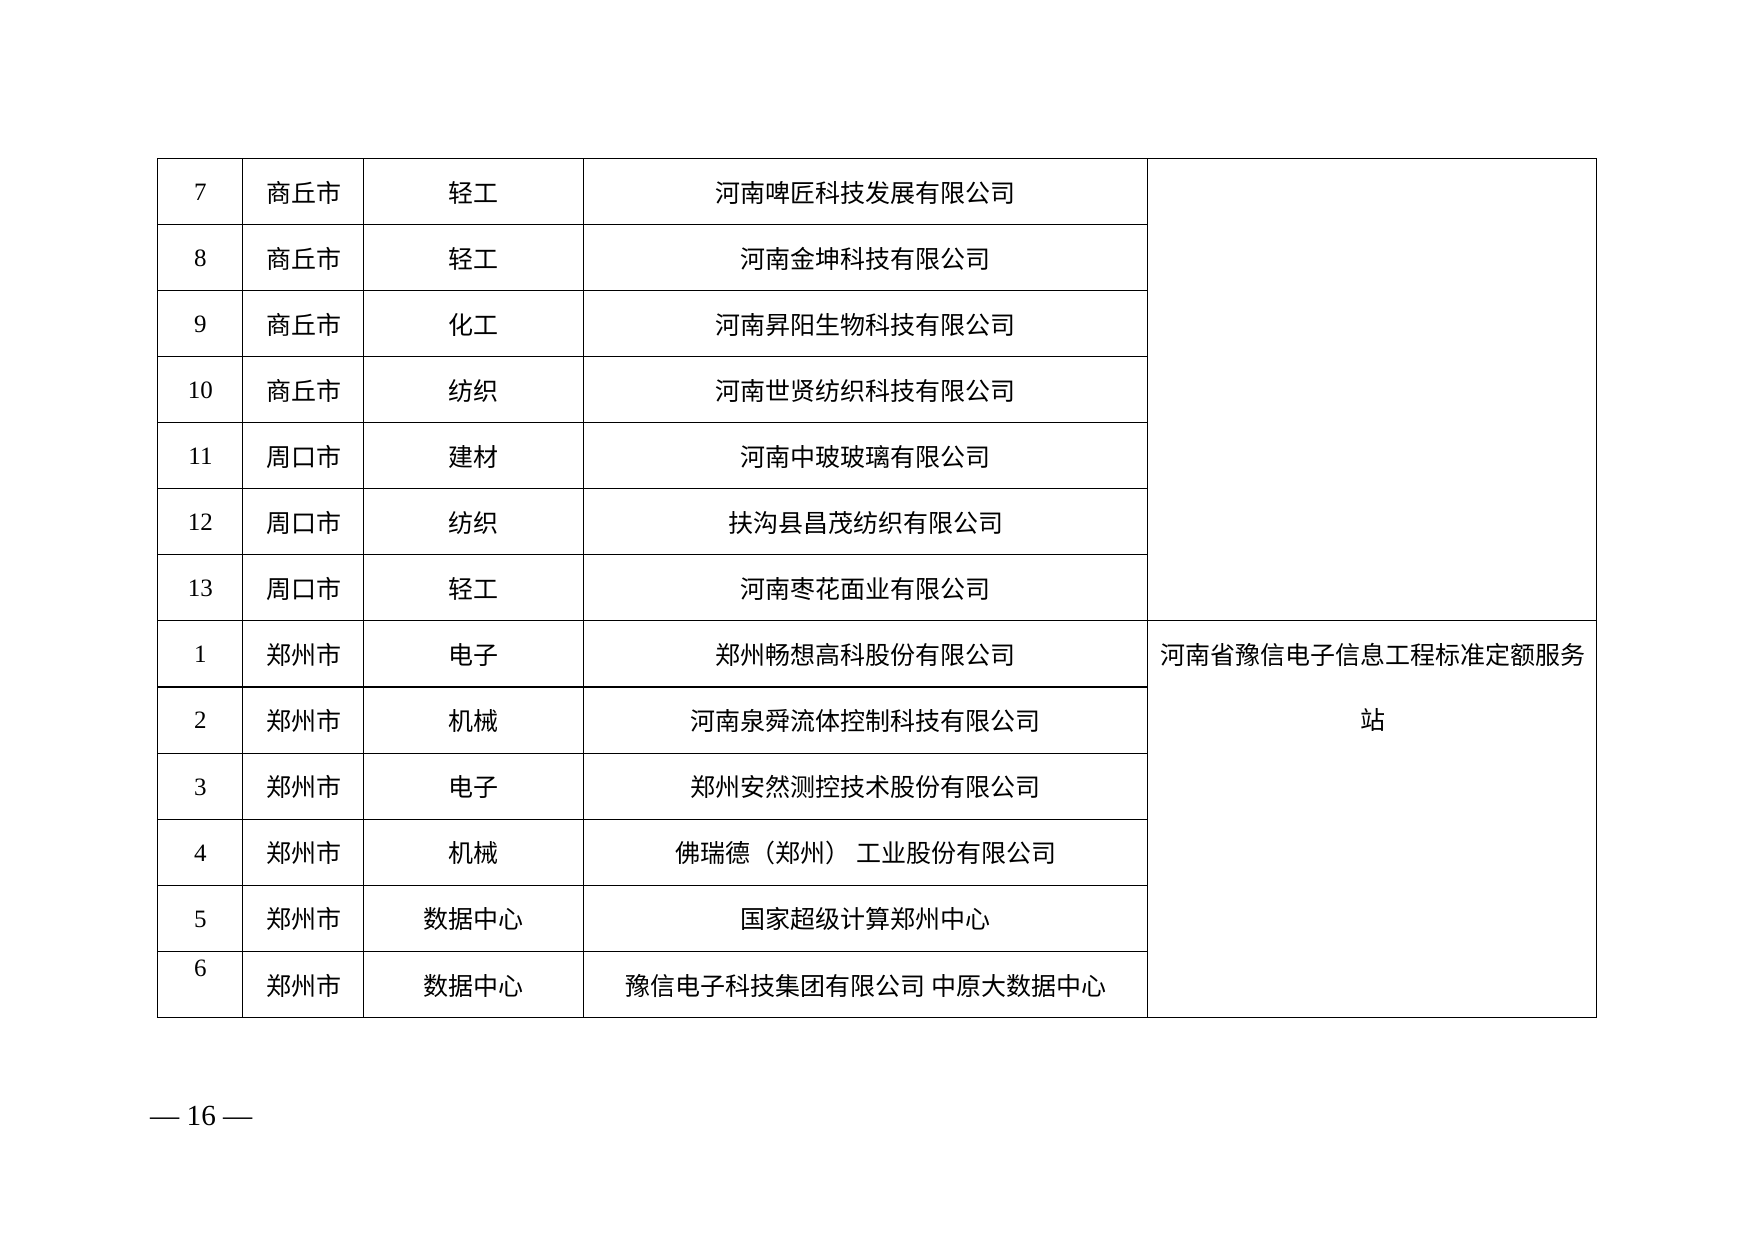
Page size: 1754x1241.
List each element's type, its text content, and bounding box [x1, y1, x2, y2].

table_cell 周口市 [243, 423, 363, 488]
table_cell 9 [158, 291, 242, 356]
table_cell 纺织 [364, 357, 583, 422]
table_cell 周口市 [243, 489, 363, 554]
table_cell 化工 [364, 291, 583, 356]
table_cell 13 [158, 555, 242, 620]
table_cell 数据中心 [364, 952, 583, 1017]
table_cell 2 [158, 688, 242, 752]
table_cell 10 [158, 357, 242, 422]
table_cell 轻工 [364, 225, 583, 290]
table_cell 8 [158, 225, 242, 290]
table_cell 7 [158, 159, 242, 224]
table_cell 郑州市 [243, 886, 363, 951]
table_cell 郑州市 [243, 688, 363, 752]
table_cell 纺织 [364, 489, 583, 554]
table_cell 河南昇阳生物科技有限公司 [584, 291, 1147, 356]
table_cell 郑州市 [243, 754, 363, 818]
table_cell 商丘市 [243, 159, 363, 224]
table_cell 豫信电子科技集团有限公司 中原大数据中心 [584, 952, 1147, 1017]
table_cell 12 [158, 489, 242, 554]
table_cell 郑州市 [243, 952, 363, 1017]
table_cell 1 [158, 621, 242, 686]
table_cell 电子 [364, 754, 583, 818]
table_cell 机械 [364, 820, 583, 884]
table_cell 郑州市 [243, 621, 363, 686]
table_cell 3 [158, 754, 242, 818]
table_cell 郑州安然测控技术股份有限公司 [584, 754, 1147, 818]
table_cell 国家超级计算郑州中心 [584, 886, 1147, 951]
table_cell 河南枣花面业有限公司 [584, 555, 1147, 620]
table_cell 轻工 [364, 555, 583, 620]
table_cell 数据中心 [364, 886, 583, 951]
table_cell 11 [158, 423, 242, 488]
table_cell 河南省豫信电子信息工程标准定额服务站 [1148, 621, 1596, 1017]
table_cell 轻工 [364, 159, 583, 224]
table_cell 扶沟县昌茂纺织有限公司 [584, 489, 1147, 554]
table_cell 4 [158, 820, 242, 884]
table_cell 商丘市 [243, 291, 363, 356]
table_cell 周口市 [243, 555, 363, 620]
table_cell 机械 [364, 688, 583, 752]
table_cell 商丘市 [243, 225, 363, 290]
table_cell 6 [158, 952, 242, 1017]
table_cell 河南中玻玻璃有限公司 [584, 423, 1147, 488]
table_cell 建材 [364, 423, 583, 488]
table_cell 郑州畅想高科股份有限公司 [584, 621, 1147, 686]
table_cell 5 [158, 886, 242, 951]
table_cell 河南啤匠科技发展有限公司 [584, 159, 1147, 224]
table_cell 河南世贤纺织科技有限公司 [584, 357, 1147, 422]
table_cell 佛瑞德（郑州） 工业股份有限公司 [584, 820, 1147, 884]
table_cell 商丘市 [243, 357, 363, 422]
table_cell 河南金坤科技有限公司 [584, 225, 1147, 290]
table_cell 郑州市 [243, 820, 363, 884]
table_cell 河南泉舜流体控制科技有限公司 [584, 688, 1147, 752]
table_cell 电子 [364, 621, 583, 686]
